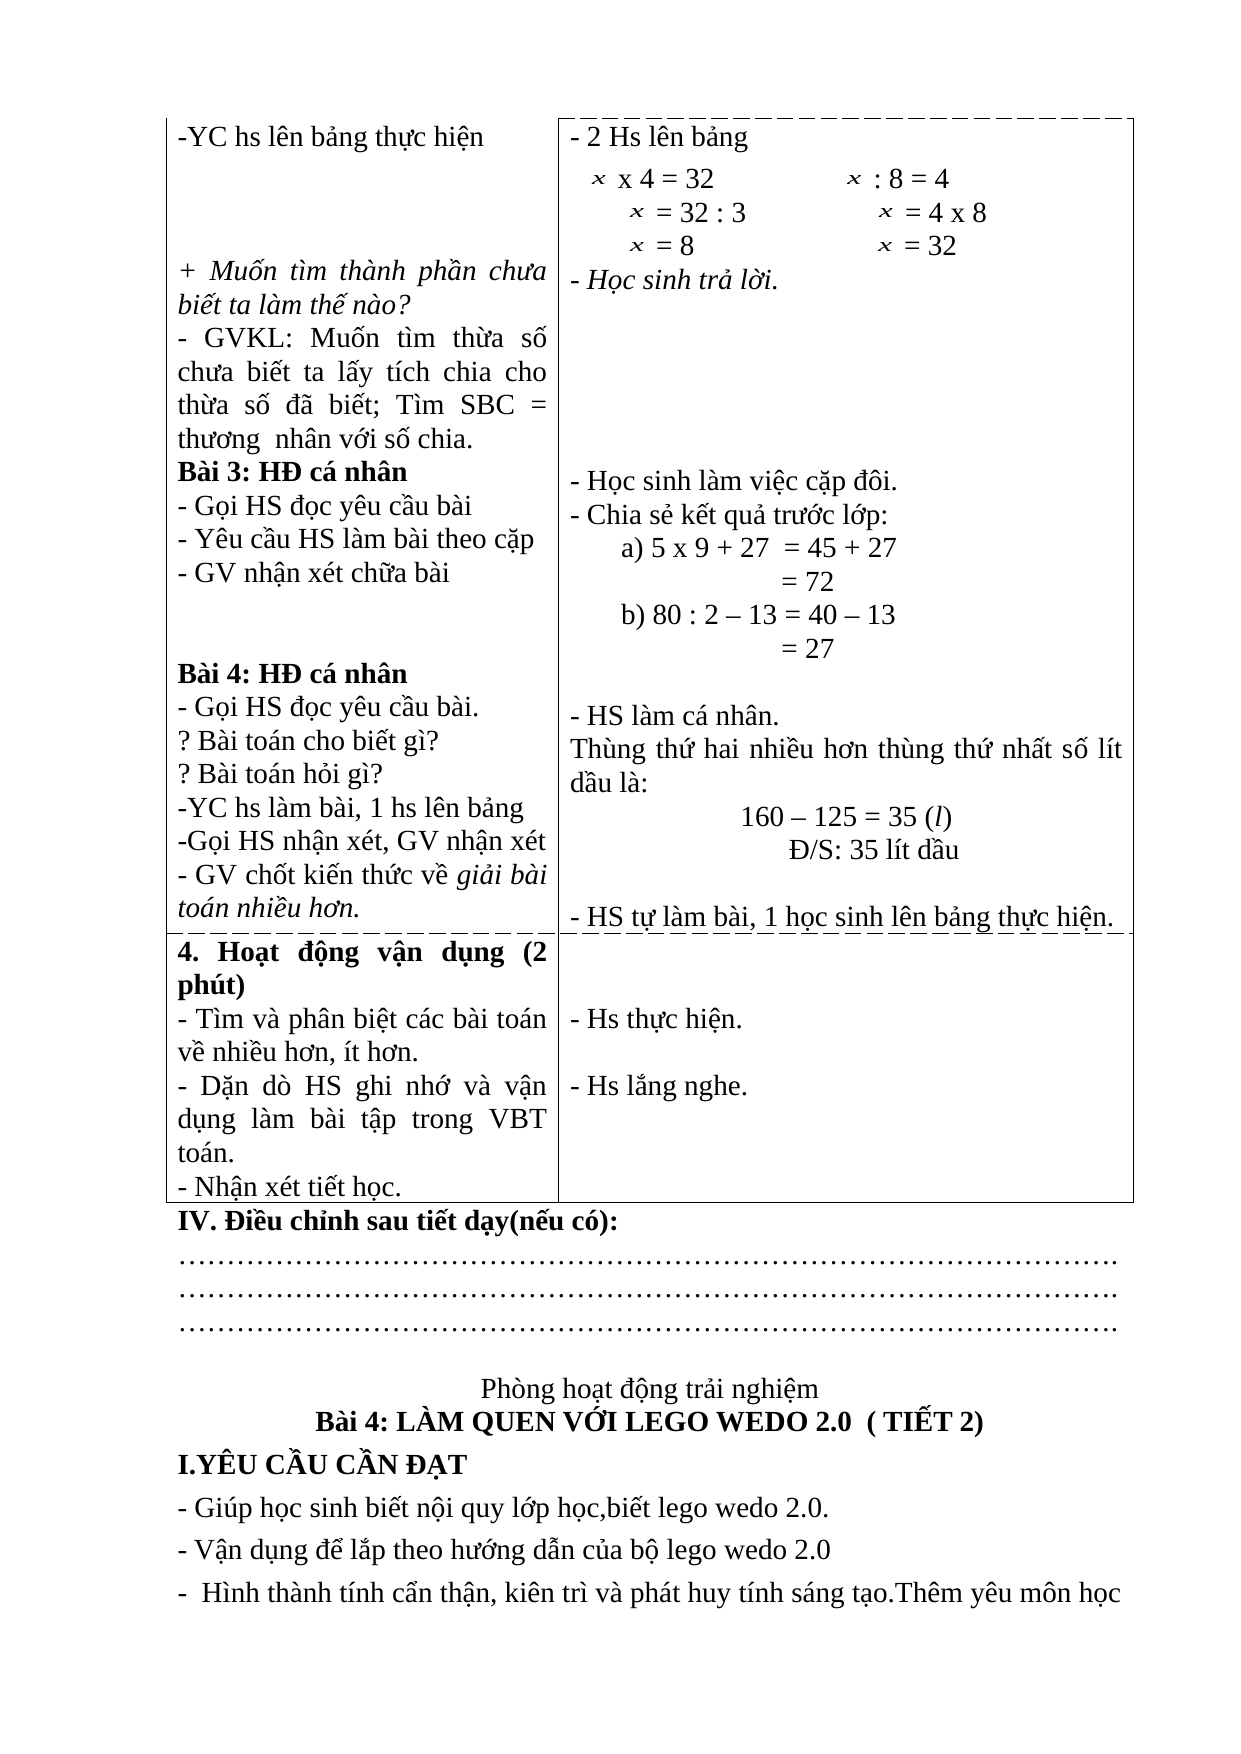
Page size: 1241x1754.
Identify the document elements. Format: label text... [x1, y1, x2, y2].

text - Hình thành tính cẩn thận, kiên trì và phát huy tính sáng tạo.Thêm yêu môn học [177, 1578, 1122, 1608]
text ……………………………………………………………………………………. [177, 1270, 1122, 1304]
table_cell - Hs thực hiện. - Hs lắng nghe. [559, 933, 1133, 1202]
text Bài 4: LÀM QUEN VỚI LEGO WEDO 2.0 ( TIẾT 2) [177, 1404, 1122, 1438]
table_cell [167, 118, 558, 933]
text IV. Điều chỉnh sau tiết dạy(nếu có): [177, 1203, 1122, 1237]
text - Giúp học sinh biết nội quy lớp học,biết lego wedo 2.0. [177, 1493, 1122, 1523]
text ……………………………………………………………………………………. [177, 1237, 1122, 1270]
text I.YÊU CẦU CẦN ĐẠT [177, 1451, 1122, 1481]
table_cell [559, 118, 1133, 933]
text - Vận dụng để lắp theo hướng dẫn của bộ lego wedo 2.0 [177, 1536, 1122, 1566]
table_cell 4. Hoạt động vận dụng (2 phút) - Tìm và phân biệt các bài toán về nhiều hơn, ít hơn. - Dặn dò HS ghi nhớ và vận dụng làm bài tập trong VBT toán. - Nhận xét tiết học. [167, 933, 558, 1202]
text ……………………………………………………………………………………. [177, 1304, 1122, 1337]
text Phòng hoạt động trải nghiệm [177, 1371, 1122, 1404]
